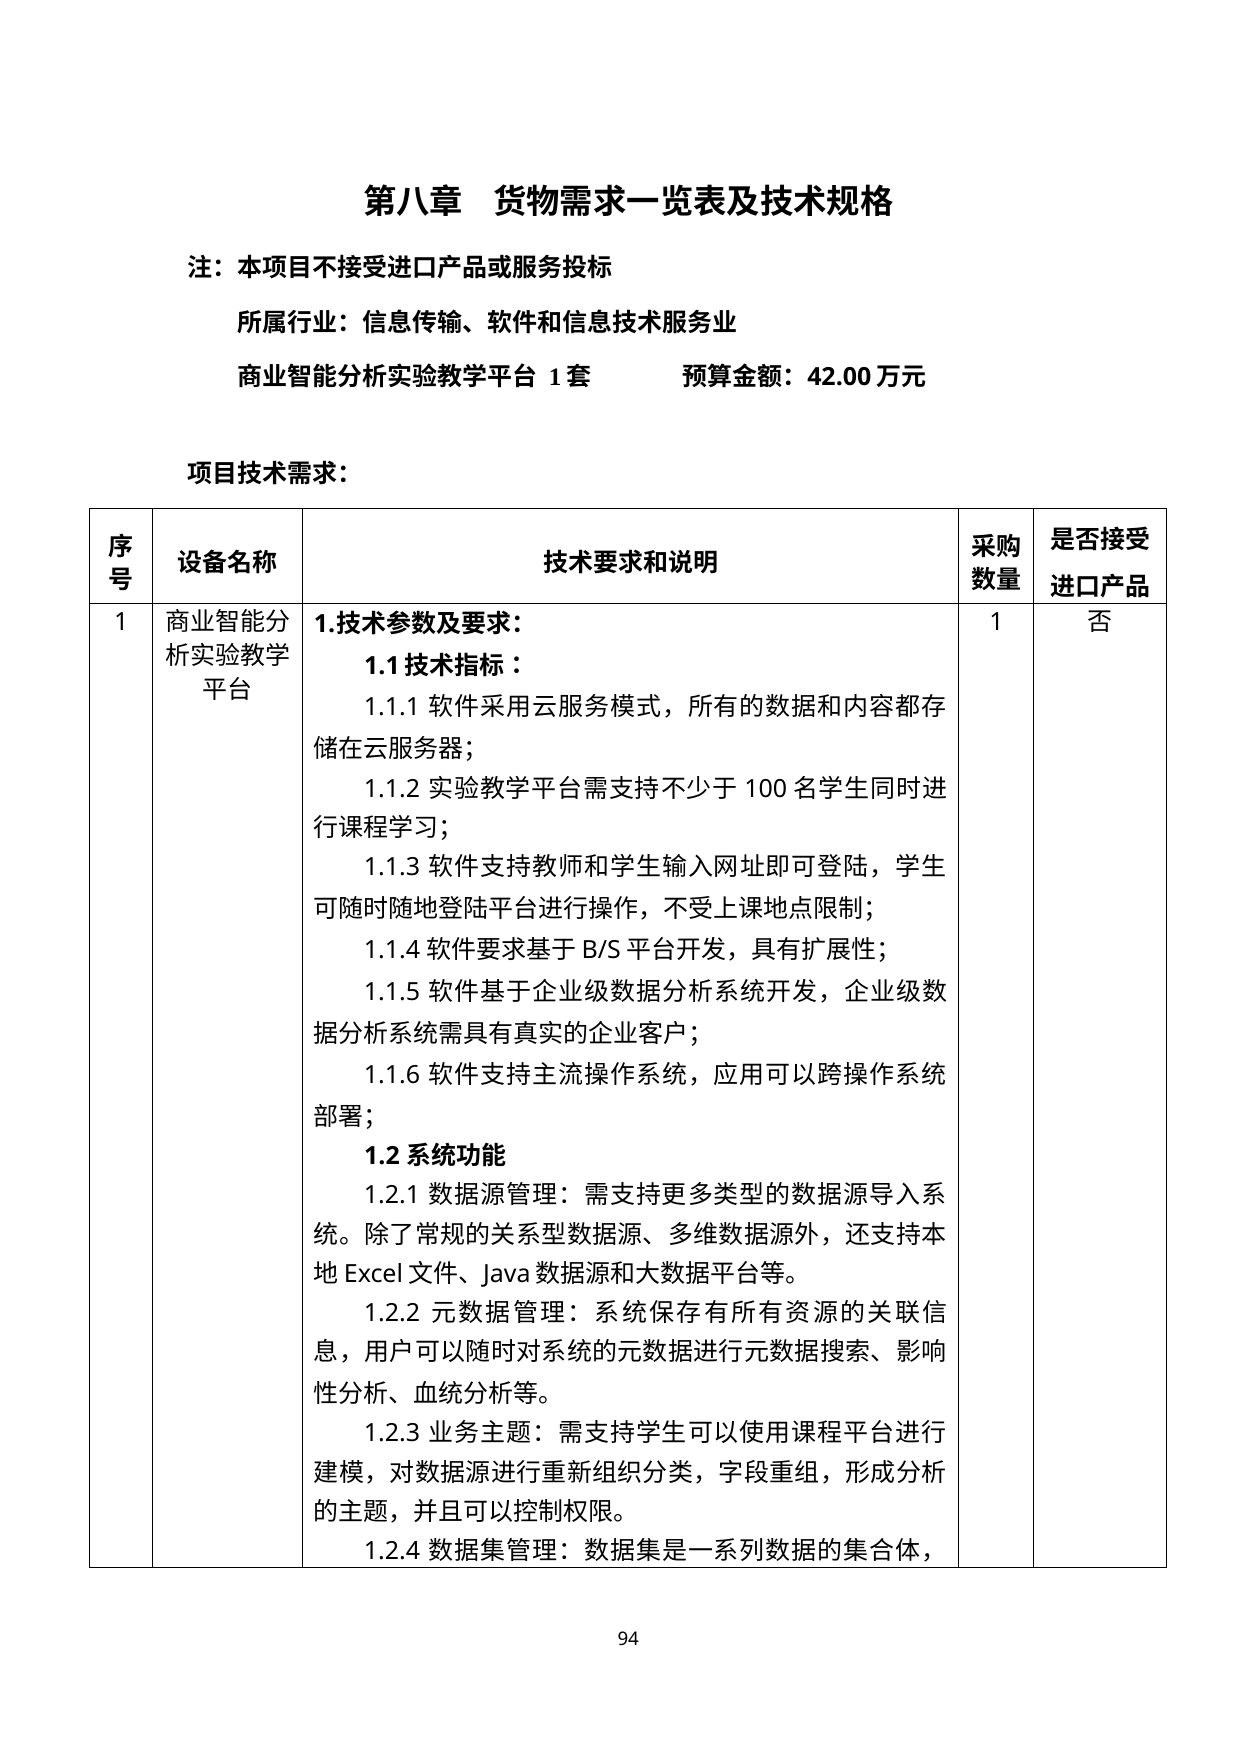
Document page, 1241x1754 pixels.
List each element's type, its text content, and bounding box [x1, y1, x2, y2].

table_cell 商业智能分析实验教学平台 [153, 604, 302, 1567]
table_header 采购数量 [959, 509, 1033, 602]
subtitle 第八章 货物需求一览表及技术规格 [187, 175, 1069, 223]
text 商业智能分析实验教学平台 1套 预算金额：42.00万元 [187, 356, 1069, 393]
table_cell 否 [1034, 604, 1166, 1567]
text 所属行业：信息传输、软件和信息技术服务业 [187, 302, 1069, 338]
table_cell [303, 604, 958, 1567]
table_header 技术要求和说明 [303, 509, 958, 602]
table_header 序号 [90, 509, 152, 602]
table_cell 1 [959, 604, 1033, 1567]
table_cell 1 [90, 604, 152, 1567]
text 项目技术需求： [187, 454, 1069, 490]
text 注：本项目不接受进口产品或服务投标 [187, 248, 1069, 284]
table_header 设备名称 [153, 509, 302, 602]
table_header 是否接受 进口产品 [1034, 509, 1166, 602]
